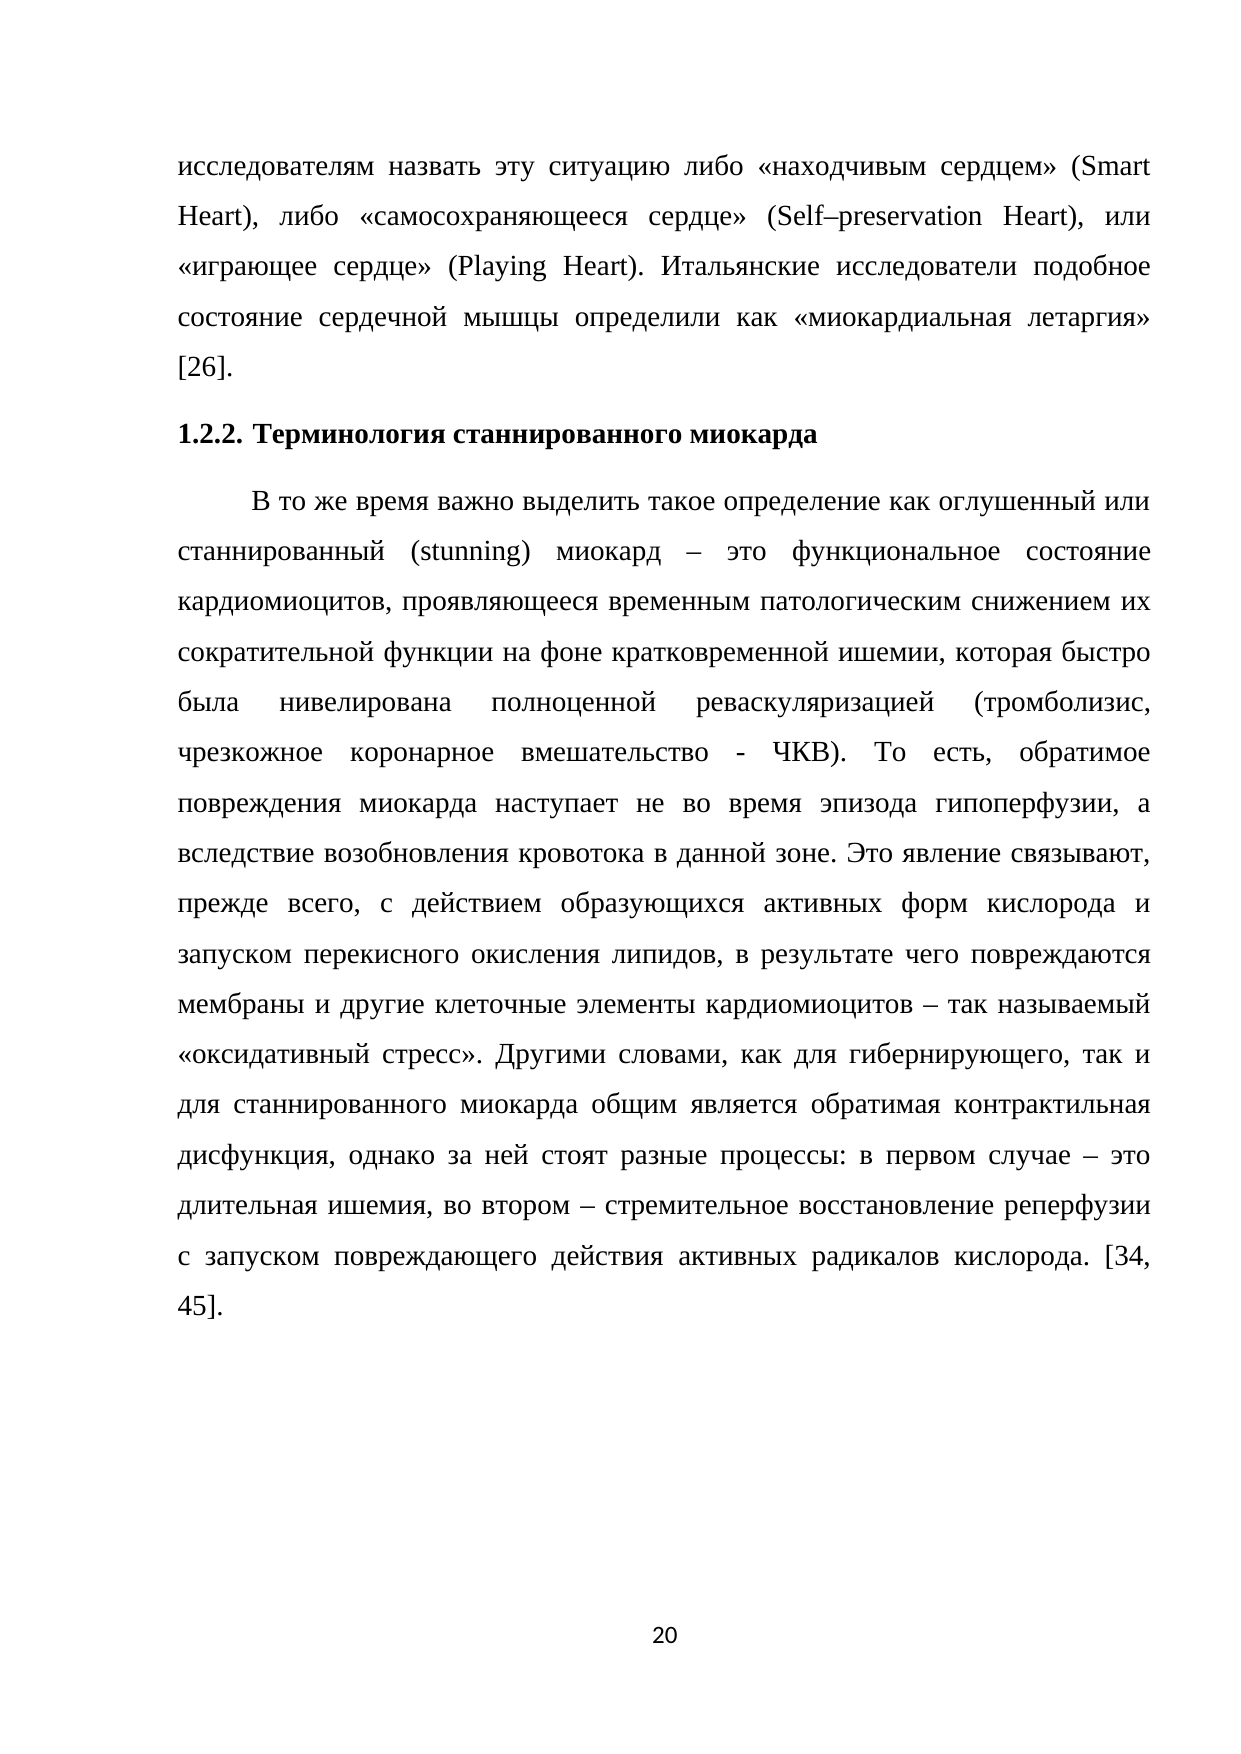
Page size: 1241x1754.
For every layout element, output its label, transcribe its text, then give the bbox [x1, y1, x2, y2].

subtitle Терминология станнированного миокарда [177, 416, 1152, 449]
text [177, 148, 1152, 382]
text В то же время важно выделить такое определение как оглушенный или станнированный (stunning) миокард – это функциональное состояние кардиомиоцитов, проявляющееся временным патологическим снижением их сократительной функции на фоне кратковременной ишемии, которая быстро была нивелирована полноценной реваскуляризацией (тромболизис, чрезкожное коронарное вмешательство - ЧКВ). То есть, обратимое повреждения миокарда наступает не во время эпизода гипоперфузии, а вследствие возобновления кровотока в данной зоне. Это явление связывают, прежде всего, с действием образующихся активных форм кислорода и запуском перекисного окисления липидов, в результате чего повреждаются мембраны и другие клеточные элементы кардиомиоцитов – так называемый «оксидативный стресс». Другими словами, как для гибернирующего, так и для станнированного миокарда общим является обратимая контрактильная дисфункция, однако за ней стоят разные процессы: в первом случае – это длительная ишемия, во втором – стремительное восстановление реперфузии с запуском повреждающего действия активных радикалов кислорода. [34, 45]. [177, 483, 1152, 1321]
